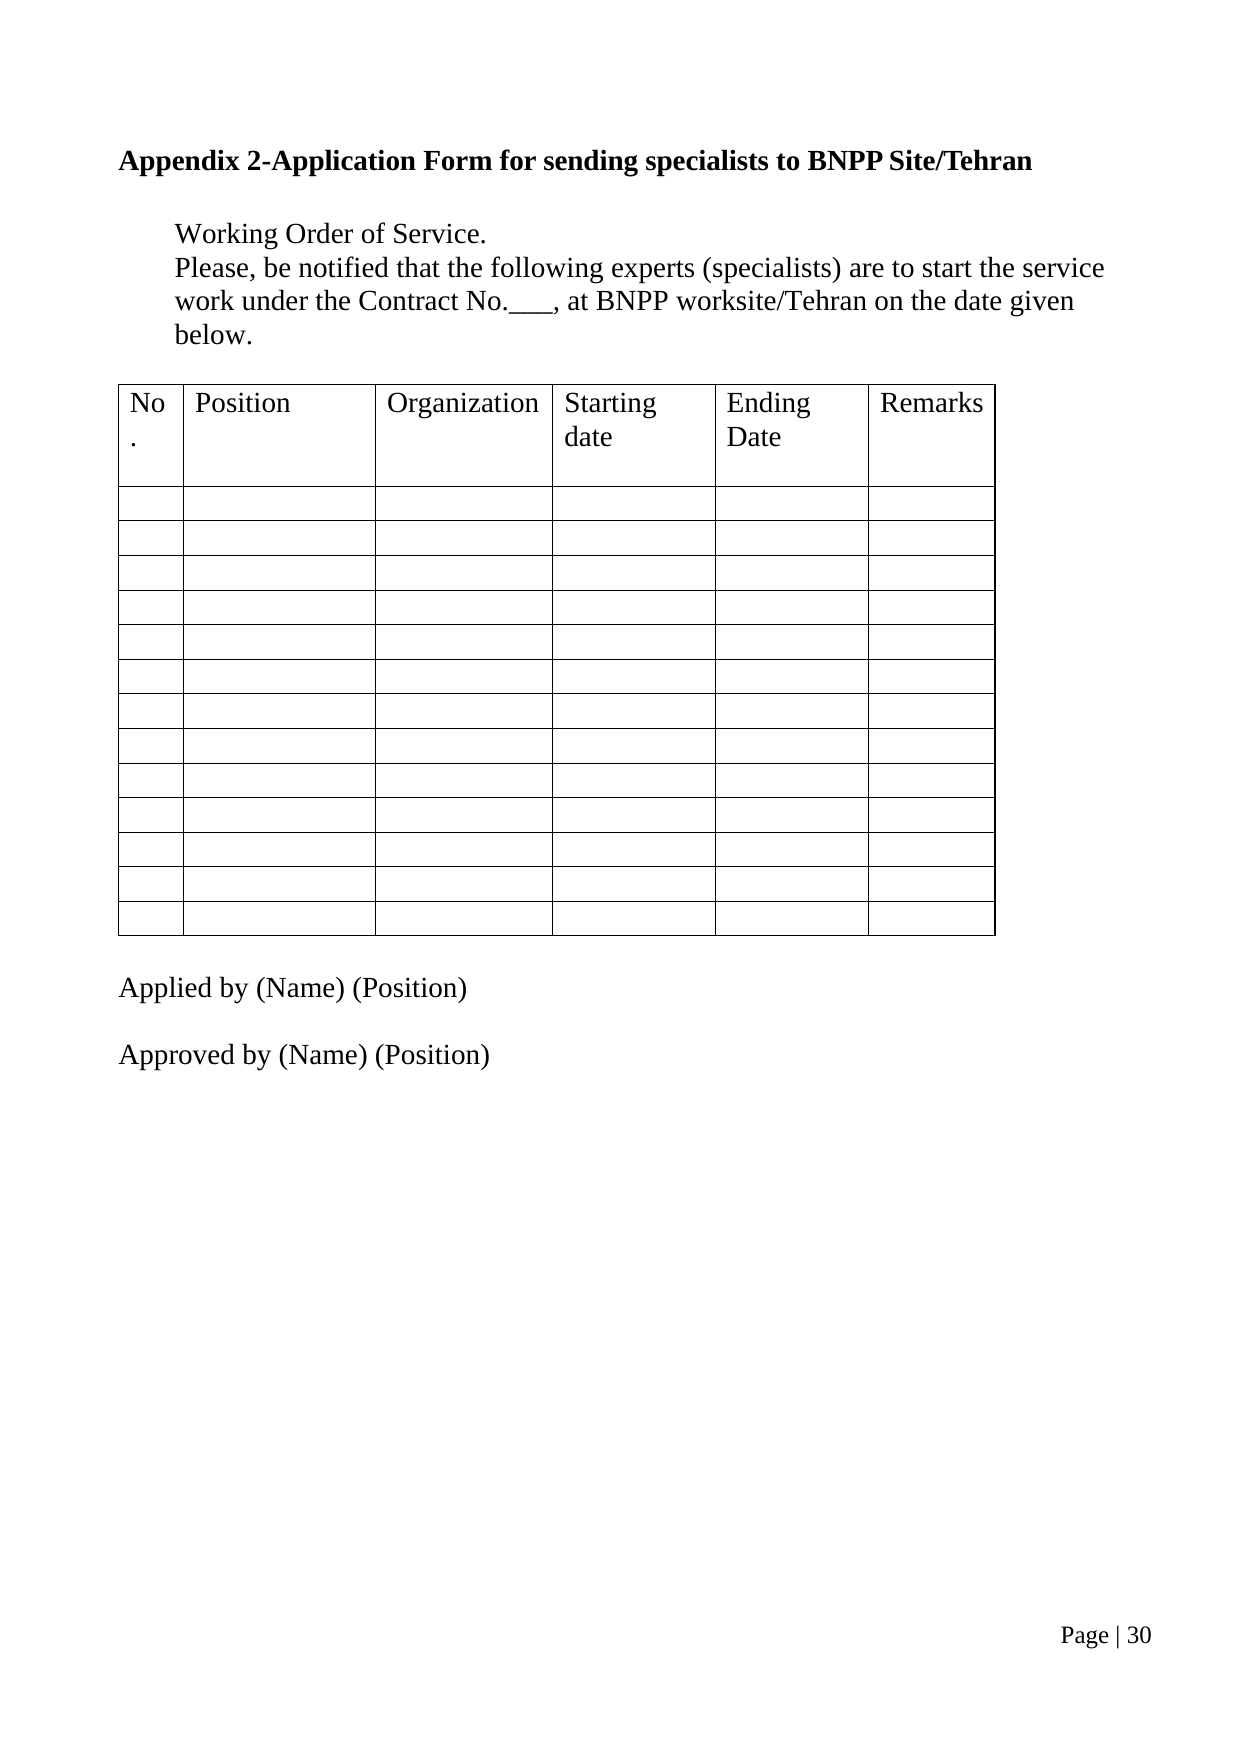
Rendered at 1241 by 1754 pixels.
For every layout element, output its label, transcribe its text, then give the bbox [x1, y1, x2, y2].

table_cell [376, 798, 552, 832]
table_cell [376, 833, 552, 866]
text Please, be notified that the following experts (specialists) are to start the service work under the Contract No.___, at ВNPP worksite/Tehran on the date given below. [174, 250, 1151, 351]
table_cell [119, 764, 183, 797]
table_cell [716, 591, 868, 624]
table_cell [716, 729, 868, 762]
table_cell [716, 487, 868, 520]
table_cell [376, 625, 552, 659]
table_cell [119, 625, 183, 659]
table_cell [553, 591, 715, 624]
table_cell [553, 625, 715, 659]
text Applied by (Name) (Position) [118, 970, 1151, 1003]
table_cell [553, 798, 715, 832]
table_header Organization [376, 385, 552, 486]
table_cell [869, 625, 994, 659]
table_cell [184, 729, 375, 762]
table_cell [869, 729, 994, 762]
table_cell [869, 487, 994, 520]
table_cell [553, 521, 715, 555]
table_header Starting date [553, 385, 715, 486]
table_cell [553, 764, 715, 797]
table_cell [184, 487, 375, 520]
table_cell [869, 902, 994, 935]
table_cell [869, 521, 994, 555]
table_cell [716, 833, 868, 866]
table_cell [119, 591, 183, 624]
table_cell [869, 798, 994, 832]
table_cell [716, 521, 868, 555]
table_cell [553, 902, 715, 935]
table_cell [376, 660, 552, 693]
table_cell [119, 798, 183, 832]
table_cell [553, 660, 715, 693]
table_cell [716, 660, 868, 693]
table_cell [184, 798, 375, 832]
table_cell [184, 660, 375, 693]
table_cell [119, 487, 183, 520]
table_cell [716, 625, 868, 659]
table_header Position [184, 385, 375, 486]
table_cell [376, 591, 552, 624]
table_cell [869, 591, 994, 624]
table_cell [376, 521, 552, 555]
table_cell [184, 867, 375, 901]
table_cell [184, 556, 375, 589]
table_cell [119, 902, 183, 935]
table_cell [553, 729, 715, 762]
table_cell [184, 625, 375, 659]
table_header Ending Date [716, 385, 868, 486]
table_header No. [119, 385, 183, 486]
table_cell [869, 764, 994, 797]
table_cell [184, 694, 375, 728]
table_cell [119, 833, 183, 866]
table_cell [553, 833, 715, 866]
table_cell [119, 556, 183, 589]
table_cell [119, 660, 183, 693]
table_cell [119, 694, 183, 728]
table_cell [119, 521, 183, 555]
table_cell [184, 764, 375, 797]
table_cell [119, 729, 183, 762]
table_header Remarks [869, 385, 994, 486]
table_cell [869, 867, 994, 901]
table_cell [184, 902, 375, 935]
table_cell [869, 694, 994, 728]
table_cell [869, 660, 994, 693]
table_cell [184, 591, 375, 624]
table_cell [119, 867, 183, 901]
table_cell [716, 902, 868, 935]
table_cell [869, 833, 994, 866]
table_cell [376, 556, 552, 589]
table_cell [716, 798, 868, 832]
table_cell [184, 833, 375, 866]
table_cell [553, 867, 715, 901]
table_cell [376, 902, 552, 935]
table_cell [716, 867, 868, 901]
table_cell [716, 764, 868, 797]
table_cell [716, 694, 868, 728]
table_cell [869, 556, 994, 589]
table_cell [376, 764, 552, 797]
subtitle Appendix 2-Application Form for sending specialists to ВNPP Site/Tehran [118, 143, 1151, 177]
table_cell [376, 729, 552, 762]
table_cell [184, 521, 375, 555]
table_cell [716, 556, 868, 589]
table_cell [553, 487, 715, 520]
table_cell [376, 694, 552, 728]
text Working Order of Service. [174, 216, 1151, 250]
table_cell [553, 694, 715, 728]
table_cell [553, 556, 715, 589]
table_cell [376, 867, 552, 901]
table_cell [376, 487, 552, 520]
text Approved by (Name) (Position) [118, 1037, 1151, 1071]
